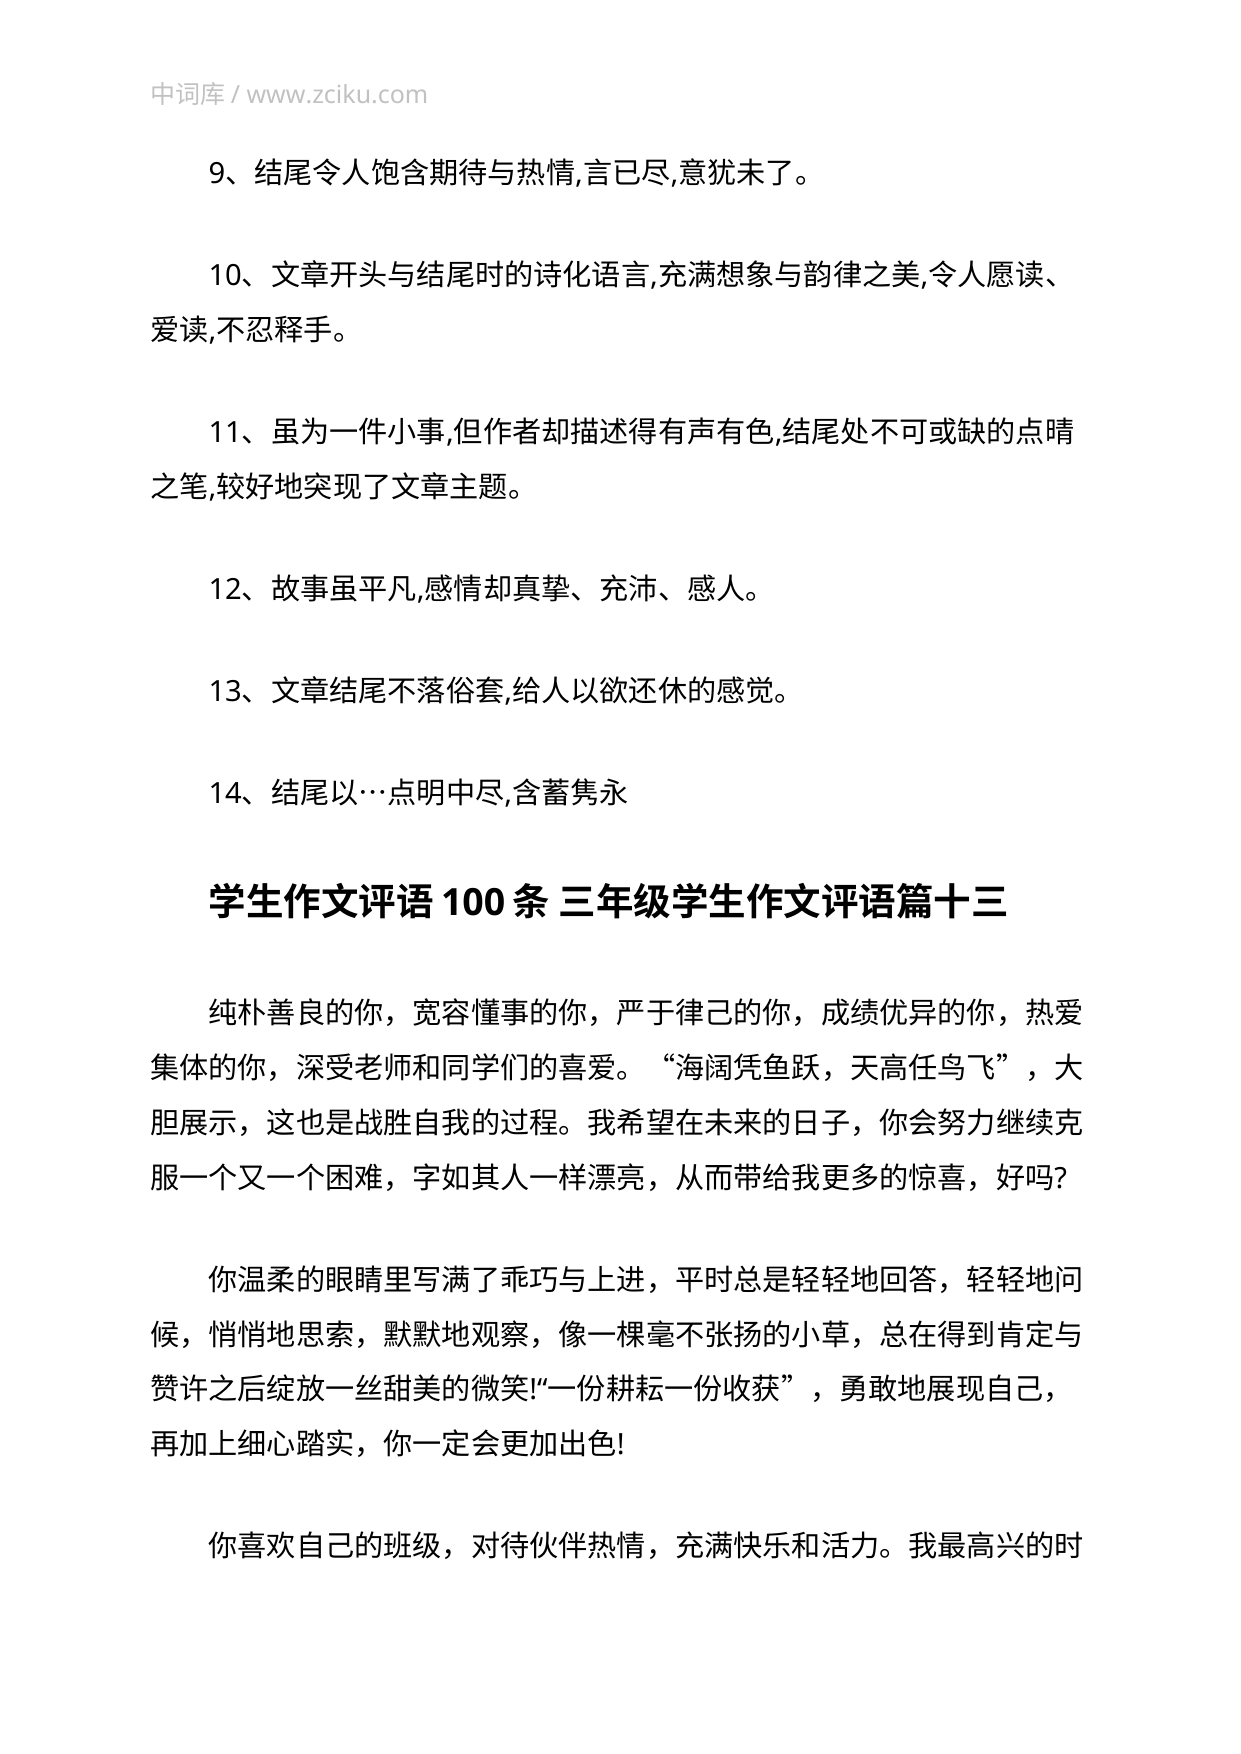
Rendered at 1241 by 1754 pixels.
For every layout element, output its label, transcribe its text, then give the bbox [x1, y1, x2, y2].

text 11、虽为一件小事,但作者却描述得有声有色,结尾处不可或缺的点晴之笔,较好地突现了文章主题。 [150, 409, 1090, 506]
text 9、结尾令人饱含期待与热情,言已尽,意犹未了。 [150, 150, 1090, 192]
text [150, 1523, 1090, 1565]
text 13、文章结尾不落俗套,给人以欲还休的感觉。 [150, 668, 1090, 710]
text 你温柔的眼睛里写满了乖巧与上进，平时总是轻轻地回答，轻轻地问候，悄悄地思索，默默地观察，像一棵毫不张扬的小草，总在得到肯定与赞许之后绽放一丝甜美的微笑!“一份耕耘一份收获”，勇敢地展现自己，再加上细心踏实，你一定会更加出色! [150, 1256, 1090, 1463]
text 10、文章开头与结尾时的诗化语言,充满想象与韵律之美,令人愿读、爱读,不忍释手。 [150, 252, 1090, 349]
text 14、结尾以…点明中尽,含蓄隽永 [150, 770, 1090, 812]
text 纯朴善良的你，宽容懂事的你，严于律己的你，成绩优异的你，热爱集体的你，深受老师和同学们的喜爱。“海阔凭鱼跃，天高任鸟飞”，大胆展示，这也是战胜自我的过程。我希望在未来的日子，你会努力继续克服一个又一个困难，字如其人一样漂亮，从而带给我更多的惊喜，好吗? [150, 989, 1090, 1197]
text 12、故事虽平凡,感情却真挚、充沛、感人。 [150, 566, 1090, 608]
text 学生作文评语100条 三年级学生作文评语篇十三 [150, 872, 1090, 926]
